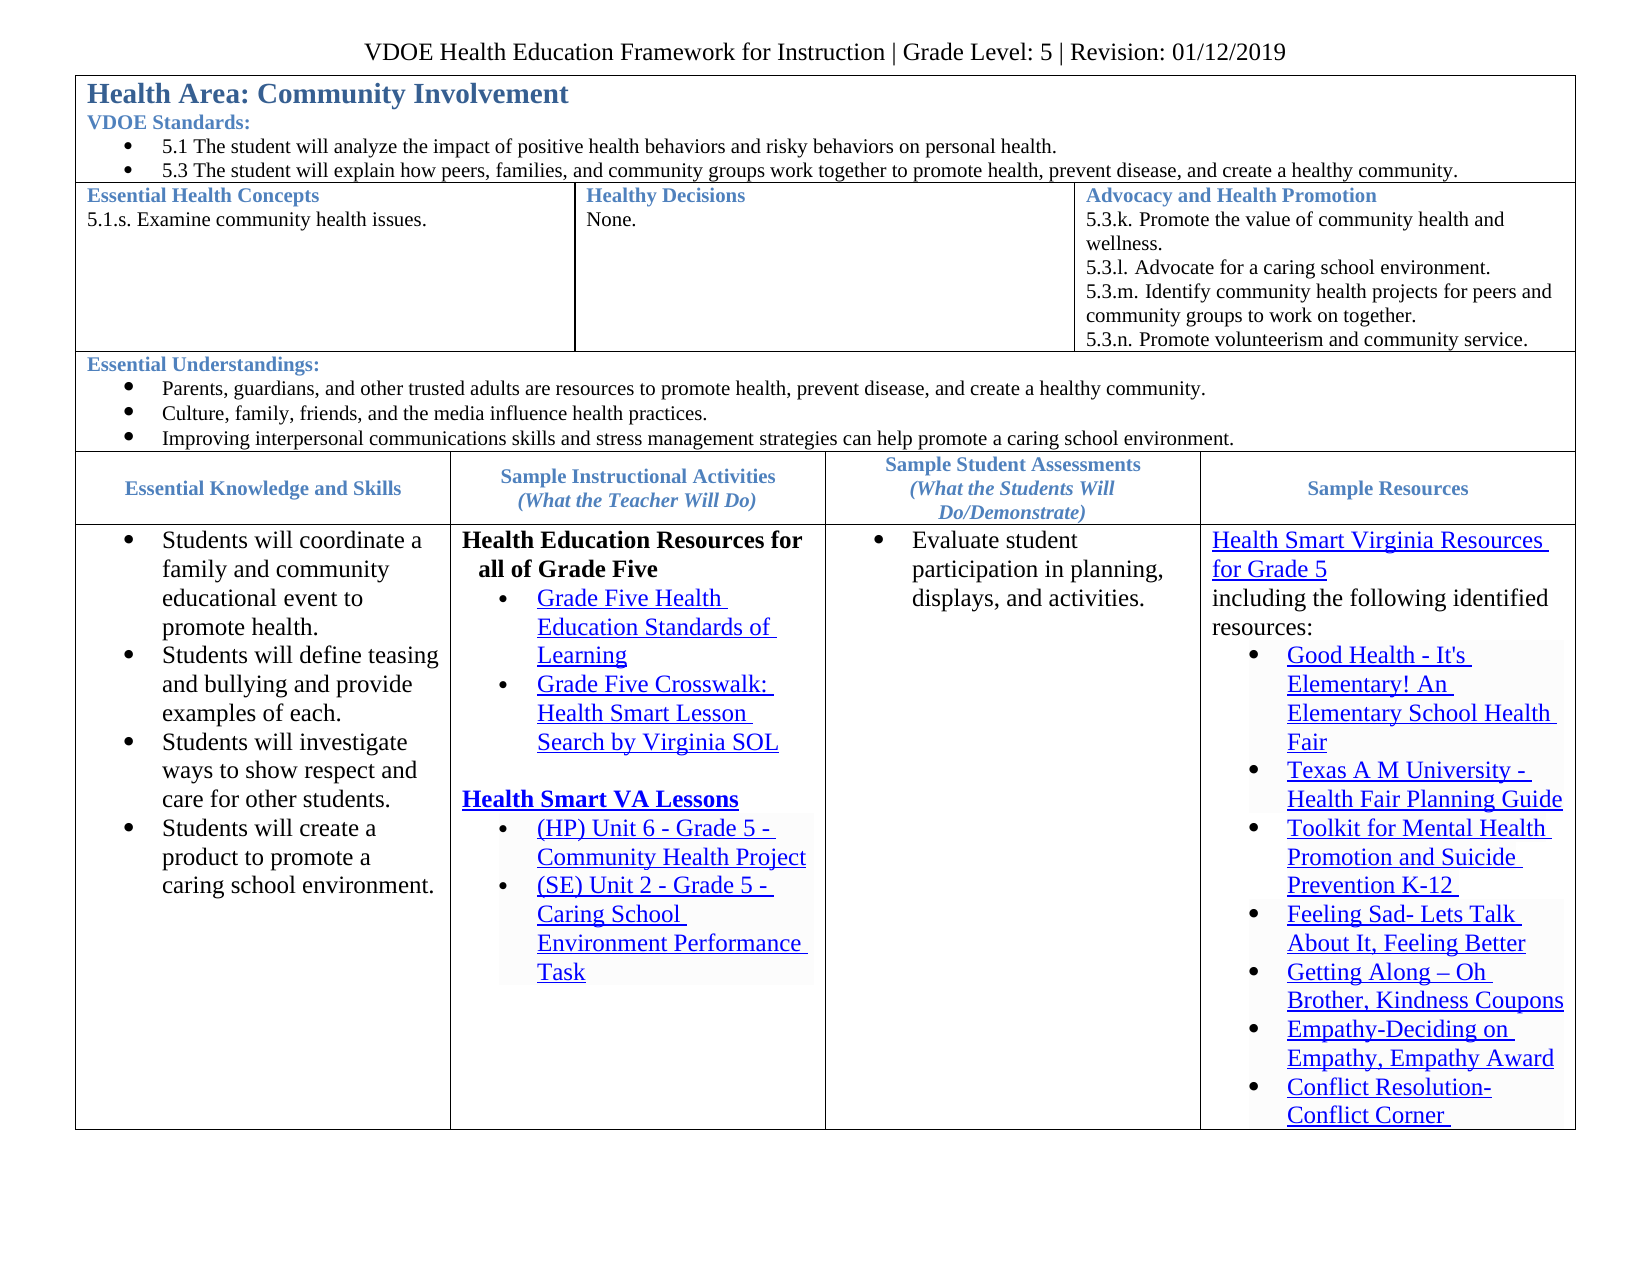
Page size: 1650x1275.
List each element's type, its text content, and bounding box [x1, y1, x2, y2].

table_cell Sample Resources [1201, 452, 1575, 524]
table_cell Essential Understandings: Parents, guardians, and other trusted adults are resources to promote health, prevent disease, and create a healthy community. Culture, family, friends, and the media influence health practices. Improving interpersonal communications skills and stress management strategies can help promote a caring school environment. [76, 352, 1575, 451]
table_cell Essential Knowledge and Skills [76, 452, 450, 524]
table_cell Evaluate student participation in planning, displays, and activities. [826, 525, 1200, 1129]
table_cell Advocacy and Health Promotion 5.3.k. Promote the value of community health and wellness. 5.3.l. Advocate for a caring school environment. 5.3.m. Identify community health projects for peers and community groups to work on together. 5.3.n. Promote volunteerism and community service. [1075, 183, 1575, 351]
table_cell Healthy Decisions None. [576, 183, 1074, 351]
table_cell Sample Student Assessments (What the Students Will Do/Demonstrate) [826, 452, 1200, 524]
table_cell Health Smart Virginia Resources for Grade 5 including the following identified resources: Good Health - It's Elementary! An Elementary School Health Fair Texas A M University - Health Fair Planning Guide Toolkit for Mental Health Promotion and Suicide Prevention K-12 Feeling Sad- Lets Talk About It, Feeling Better Getting Along – Oh Brother, Kindness Coupons Empathy-Deciding on Empathy, Empathy Award Conflict Resolution-Conflict Corner [1201, 525, 1575, 1129]
table_cell Sample Instructional Activities (What the Teacher Will Do) [451, 452, 825, 524]
table_cell Essential Health Concepts 5.1.s. Examine community health issues. [76, 183, 574, 351]
table_header Health Area: Community Involvement VDOE Standards: 5.1 The student will analyze the impact of positive health behaviors and risky behaviors on personal health. 5.3 The student will explain how peers, families, and community groups work together to promote health, prevent disease, and create a healthy community. [76, 76, 1575, 182]
table_cell Health Education Resources for all of Grade Five Grade Five Health Education Standards of Learning Grade Five Crosswalk: Health Smart Lesson Search by Virginia SOL Health Smart VA Lessons (HP) Unit 6 - Grade 5 - Community Health Project (SE) Unit 2 - Grade 5 - Caring School Environment Performance Task [451, 525, 825, 1129]
table_cell Students will coordinate a family and community educational event to promote health. Students will define teasing and bullying and provide examples of each. Students will investigate ways to show respect and care for other students. Students will create a product to promote a caring school environment. [76, 525, 450, 1129]
